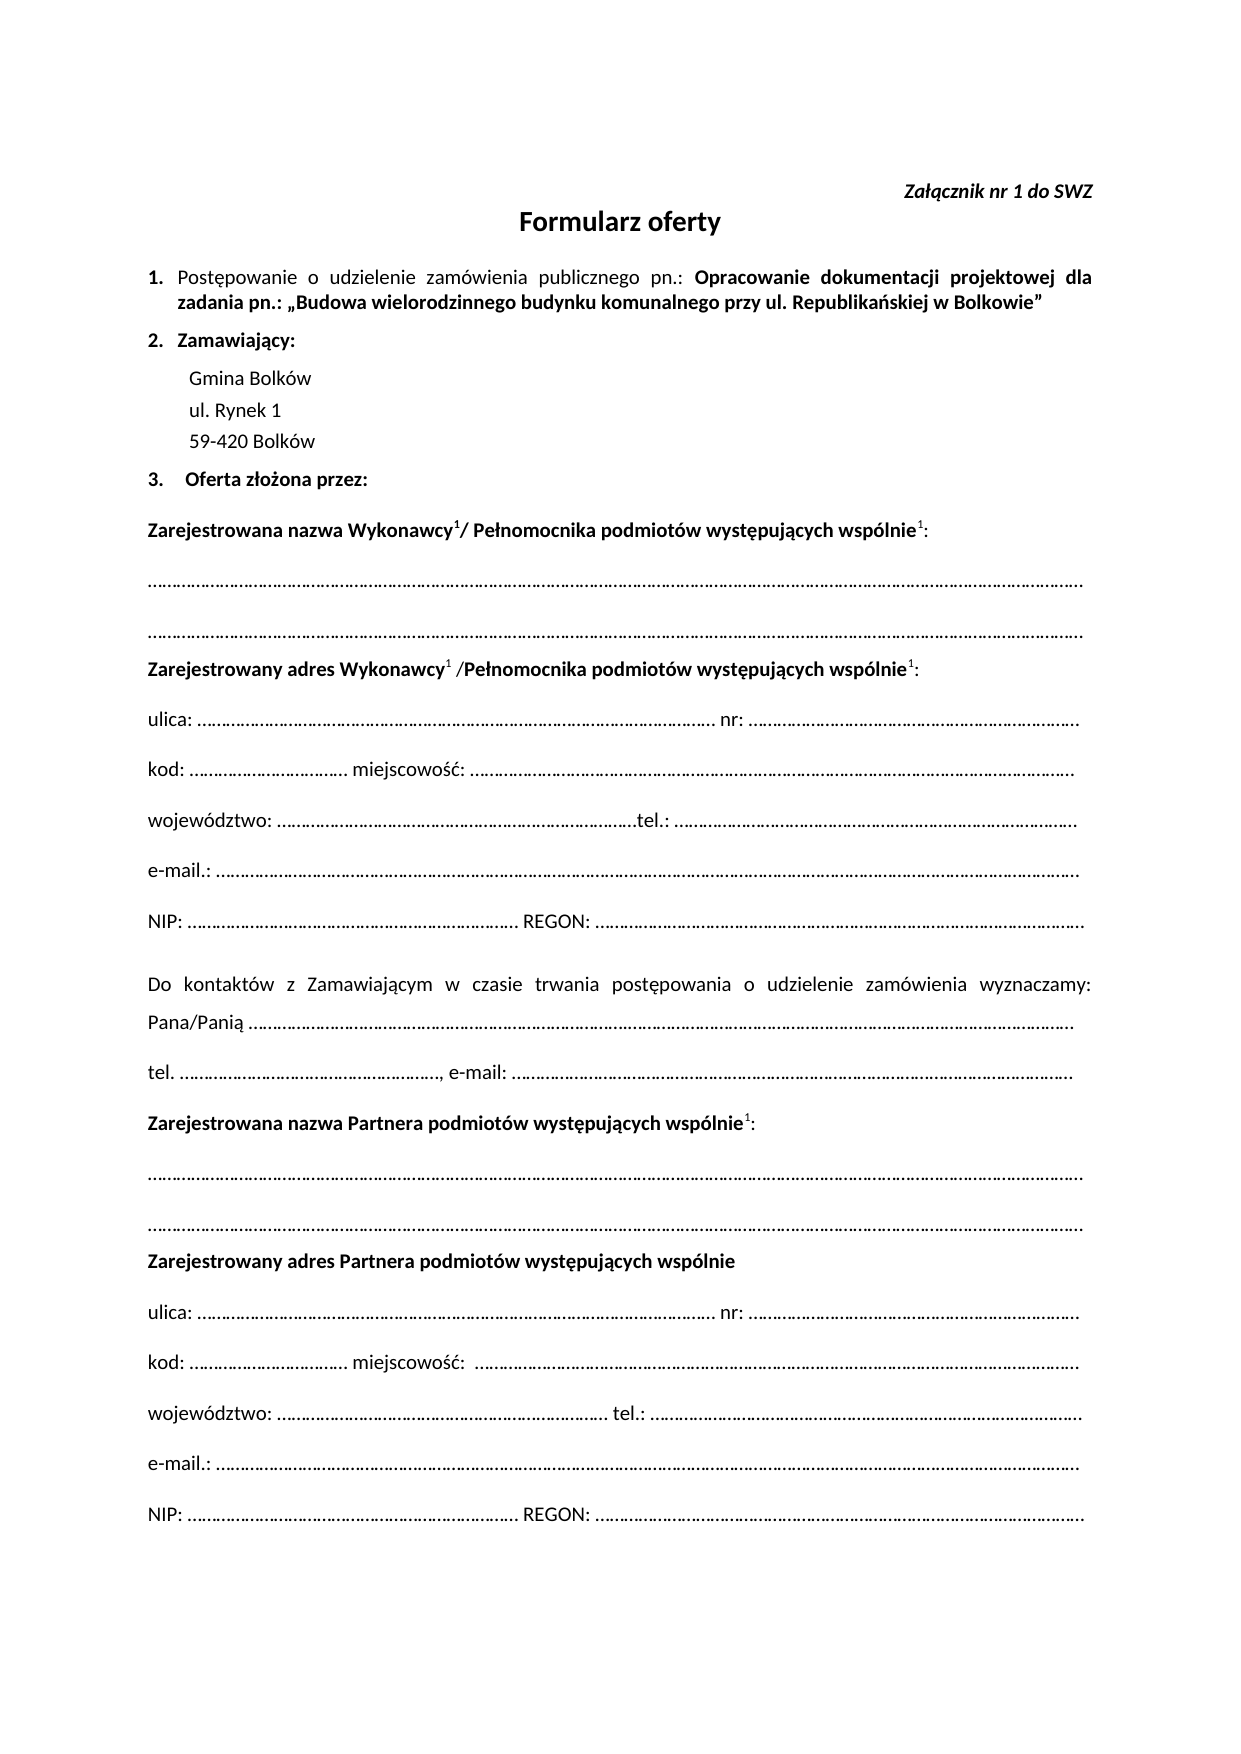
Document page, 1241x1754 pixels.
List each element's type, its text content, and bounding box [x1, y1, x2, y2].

text NIP: …………………………………………………………… REGON: ………………………………………………………………………………………… [148, 1501, 1093, 1526]
subtitle Oferta złożona przez: [148, 467, 1093, 492]
text kod: …………………………… miejscowość: ……………………………………………………………………………………………………………… [148, 1349, 1093, 1375]
subtitle ulica: ……………………………………………………………………………………………… nr: …………………………………………………………… [148, 1299, 1093, 1324]
text Zarejestrowany adres Wykonawcy1 /Pełnomocnika podmiotów występujących wspólnie1: [148, 656, 1093, 681]
subtitle Formularz oferty [148, 203, 1093, 239]
text tel. ………………………………………………, e-mail: ……………………………………………………………………………………………………… [148, 1059, 1093, 1085]
text Gmina Bolków [189, 365, 1093, 391]
text województwo: …………………………………………………………………tel.: ………………………………………………………………………… [148, 807, 1093, 832]
text Zarejestrowany adres Partnera podmiotów występujących wspólnie [148, 1249, 1093, 1274]
subtitle ulica: ……………………………………………………………………………………………… nr: …………………………………………………………… [148, 706, 1093, 732]
text ul. Rynek 1 [189, 397, 1093, 422]
subtitle …………………………………………………………………………………………………………………………………………………………………………… [148, 1211, 1093, 1236]
text NIP: …………………………………………………………… REGON: ………………………………………………………………………………………… [148, 908, 1093, 933]
text Załącznik nr 1 do SWZ [148, 178, 1093, 203]
subtitle Zamawiający: [148, 327, 1093, 353]
subtitle Do kontaktów z Zamawiającym w czasie trwania postępowania o udzielenie zamówienia wyznaczamy: Pana/Panią …………………………………………………………………….………………………………………………………………………………… [148, 971, 1093, 1034]
subtitle Postępowanie o udzielenie zamówienia publicznego pn.: Opracowanie dokumentacji projektowej dla zadania pn.: „Budowa wielorodzinnego budynku komunalnego przy ul. Republikańskiej w Bolkowie” [148, 264, 1093, 315]
text 59-420 Bolków [189, 429, 1093, 454]
subtitle Zarejestrowana nazwa Partnera podmiotów występujących wspólnie1: [148, 1110, 1093, 1135]
text e-mail.: ……………………………………………………………………………………………………………………………………………………………… [148, 1450, 1093, 1476]
text …………………………………………………………………………………………………………………………………………………………………………… [148, 618, 1093, 643]
subtitle …………………………………………………………………………………………………………………………………………………………………………… [148, 1160, 1093, 1186]
subtitle …………………………………………………………………………………………………………………………………………………………………………… [148, 567, 1093, 593]
text e-mail.: ……………………………………………………………………………………………………………………………………………………………… [148, 857, 1093, 883]
subtitle Zarejestrowana nazwa Wykonawcy1/ Pełnomocnika podmiotów występujących wspólnie1: [148, 517, 1093, 542]
text województwo: …………………………………………………………… tel.: ……………………………………………………………………………… [148, 1400, 1093, 1425]
text kod: …………………………… miejscowość: ……………………………………………………………………………………………………………… [148, 757, 1093, 782]
